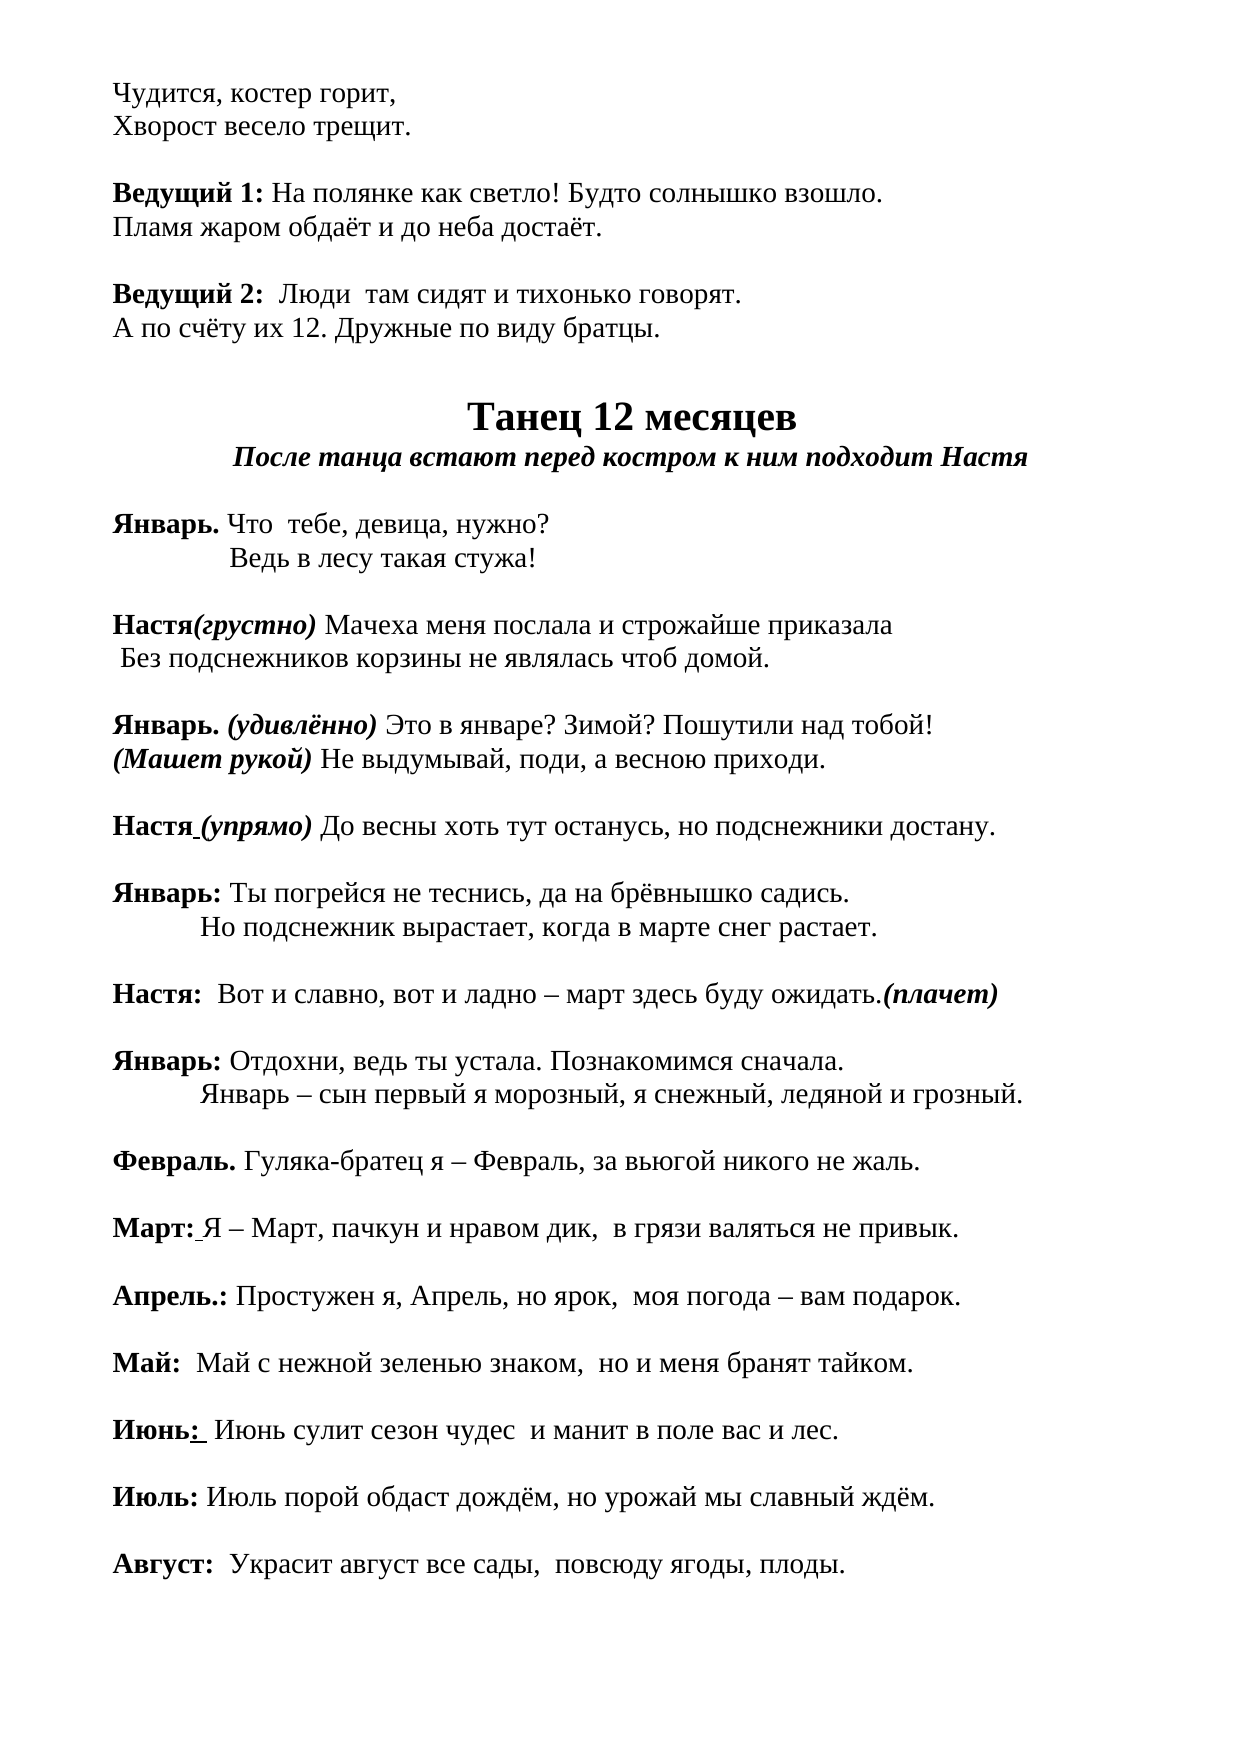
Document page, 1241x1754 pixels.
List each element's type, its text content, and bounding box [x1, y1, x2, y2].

text Март: Я – Март, пачкун и нравом дик, в грязи валяться не привык. [112, 1211, 1152, 1244]
text Февраль. Гуляка-братец я – Февраль, за вьюгой никого не жаль. [112, 1143, 1152, 1177]
text А по счёту их 12. Дружные по виду братцы. [112, 310, 1152, 343]
text Хворост весело трещит. [112, 108, 1152, 142]
text Май: Май с нежной зеленью знаком, но и меня бранят тайком. [112, 1345, 1152, 1378]
text Настя (упрямо) До весны хоть тут останусь, но подснежники достану. [112, 808, 1152, 842]
text Январь. (удивлённо) Это в январе? Зимой? Пошутили над тобой! [112, 707, 1152, 741]
text Но подснежник вырастает, когда в марте снег растает. [112, 909, 1152, 942]
text Настя(грустно) Мачеха меня послала и строжайше приказала [112, 607, 1152, 640]
text Январь – сын первый я морозный, я снежный, ледяной и грозный. [112, 1076, 1152, 1110]
text Август: Украсит август все сады, повсюду ягоды, плоды. [112, 1546, 1152, 1579]
text Ведущий 2: Люди там сидят и тихонько говорят. [112, 276, 1152, 310]
text Ведущий 1: На полянке как светло! Будто солнышко взошло. [112, 176, 1152, 209]
text Июль: Июль порой обдаст дождём, но урожай мы славный ждём. [112, 1479, 1152, 1512]
text Январь. Что тебе, девица, нужно? [112, 506, 1152, 540]
text Январь: Ты погрейся не теснись, да на брёвнышко садись. [112, 875, 1152, 909]
text Январь: Отдохни, ведь ты устала. Познакомимся сначала. [112, 1043, 1152, 1076]
text Танец 12 месяцев [112, 391, 1152, 439]
text Настя: Вот и славно, вот и ладно – март здесь буду ожидать.(плачет) [112, 976, 1152, 1009]
text Апрель.: Простужен я, Апрель, но ярок, моя погода – вам подарок. [112, 1278, 1152, 1311]
text После танца встают перед костром к ним подходит Настя [112, 439, 1152, 473]
text Без подснежников корзины не являлась чтоб домой. [112, 640, 1152, 674]
text Ведь в лесу такая стужа! [112, 540, 1152, 573]
text Чудится, костер горит, [112, 75, 1152, 108]
text (Машет рукой) Не выдумывай, поди, а весною приходи. [112, 741, 1152, 774]
text Июнь: Июнь сулит сезон чудес и манит в поле вас и лес. [112, 1412, 1152, 1445]
text Пламя жаром обдаёт и до неба достаёт. [112, 209, 1152, 243]
